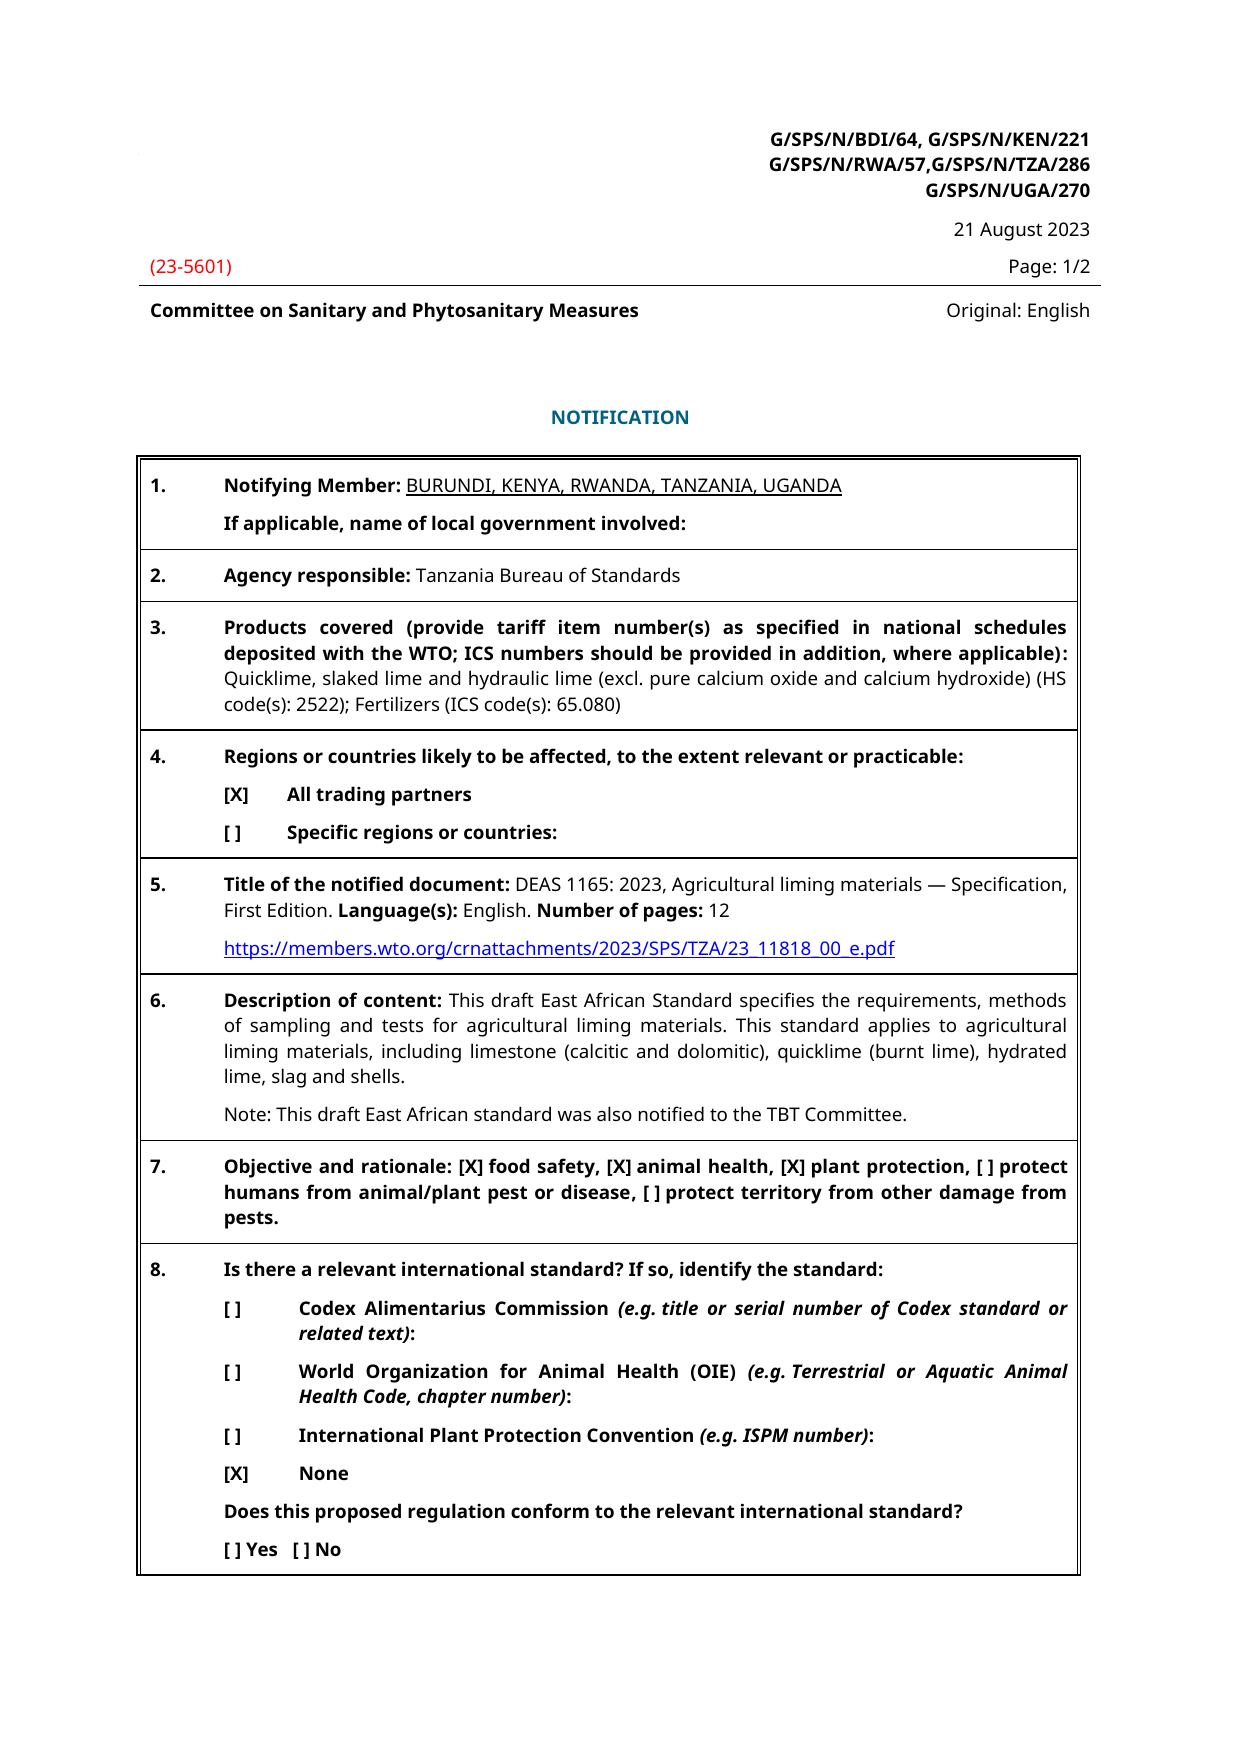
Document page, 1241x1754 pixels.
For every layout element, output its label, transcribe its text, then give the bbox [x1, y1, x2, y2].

table_cell 3. [141, 602, 212, 729]
table_cell Objective and rationale: [X] food safety, [X] animal health, [X] plant protection, [ ] protect humans from animal/plant pest or disease, [ ] protect territory from other damage from pests. [212, 1141, 1077, 1243]
table_cell Regions or countries likely to be affected, to the extent relevant or practicable: [X] All trading partners [ ] Specific regions or countries: [212, 731, 1077, 857]
title NOTIFICATION [150, 405, 1090, 430]
table_cell Agency responsible: Tanzania Bureau of Standards [212, 550, 1077, 601]
table_cell Products covered (provide tariff item number(s) as specified in national schedules deposited with the WTO; ICS numbers should be provided in addition, where applicable): Quicklime, slaked lime and hydraulic lime (excl. pure calcium oxide and calcium hydroxide) (HS code(s): 2522); Fertilizers (ICS code(s): 65.080) [212, 602, 1077, 729]
table_cell 4. [141, 731, 212, 857]
table_cell 6. [141, 975, 212, 1139]
table_cell 7. [141, 1141, 212, 1243]
table_header Notifying Member: BURUNDI, KENYA, RWANDA, TANZANIA, UGANDA If applicable, name of local government involved: [212, 460, 1077, 548]
table_cell Description of content: This draft East African Standard specifies the requirements, methods of sampling and tests for agricultural liming materials. This standard applies to agricultural liming materials, including limestone (calcitic and dolomitic), quicklime (burnt lime), hydrated lime, slag and shells. Note: This draft East African standard was also notified to the TBT Committee. [212, 975, 1077, 1139]
table_cell 8. [141, 1244, 212, 1574]
table_header 1. [141, 460, 212, 548]
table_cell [212, 1244, 1077, 1574]
table_cell 2. [141, 550, 212, 601]
table_cell Title of the notified document: DEAS 1165: 2023, Agricultural liming materials — Specification, First Edition. Language(s): English. Number of pages: 12 https://members.wto.org/crnattachments/2023/SPS/TZA/23_11818_00_e.pdf [212, 859, 1077, 973]
table_cell 5. [141, 859, 212, 973]
